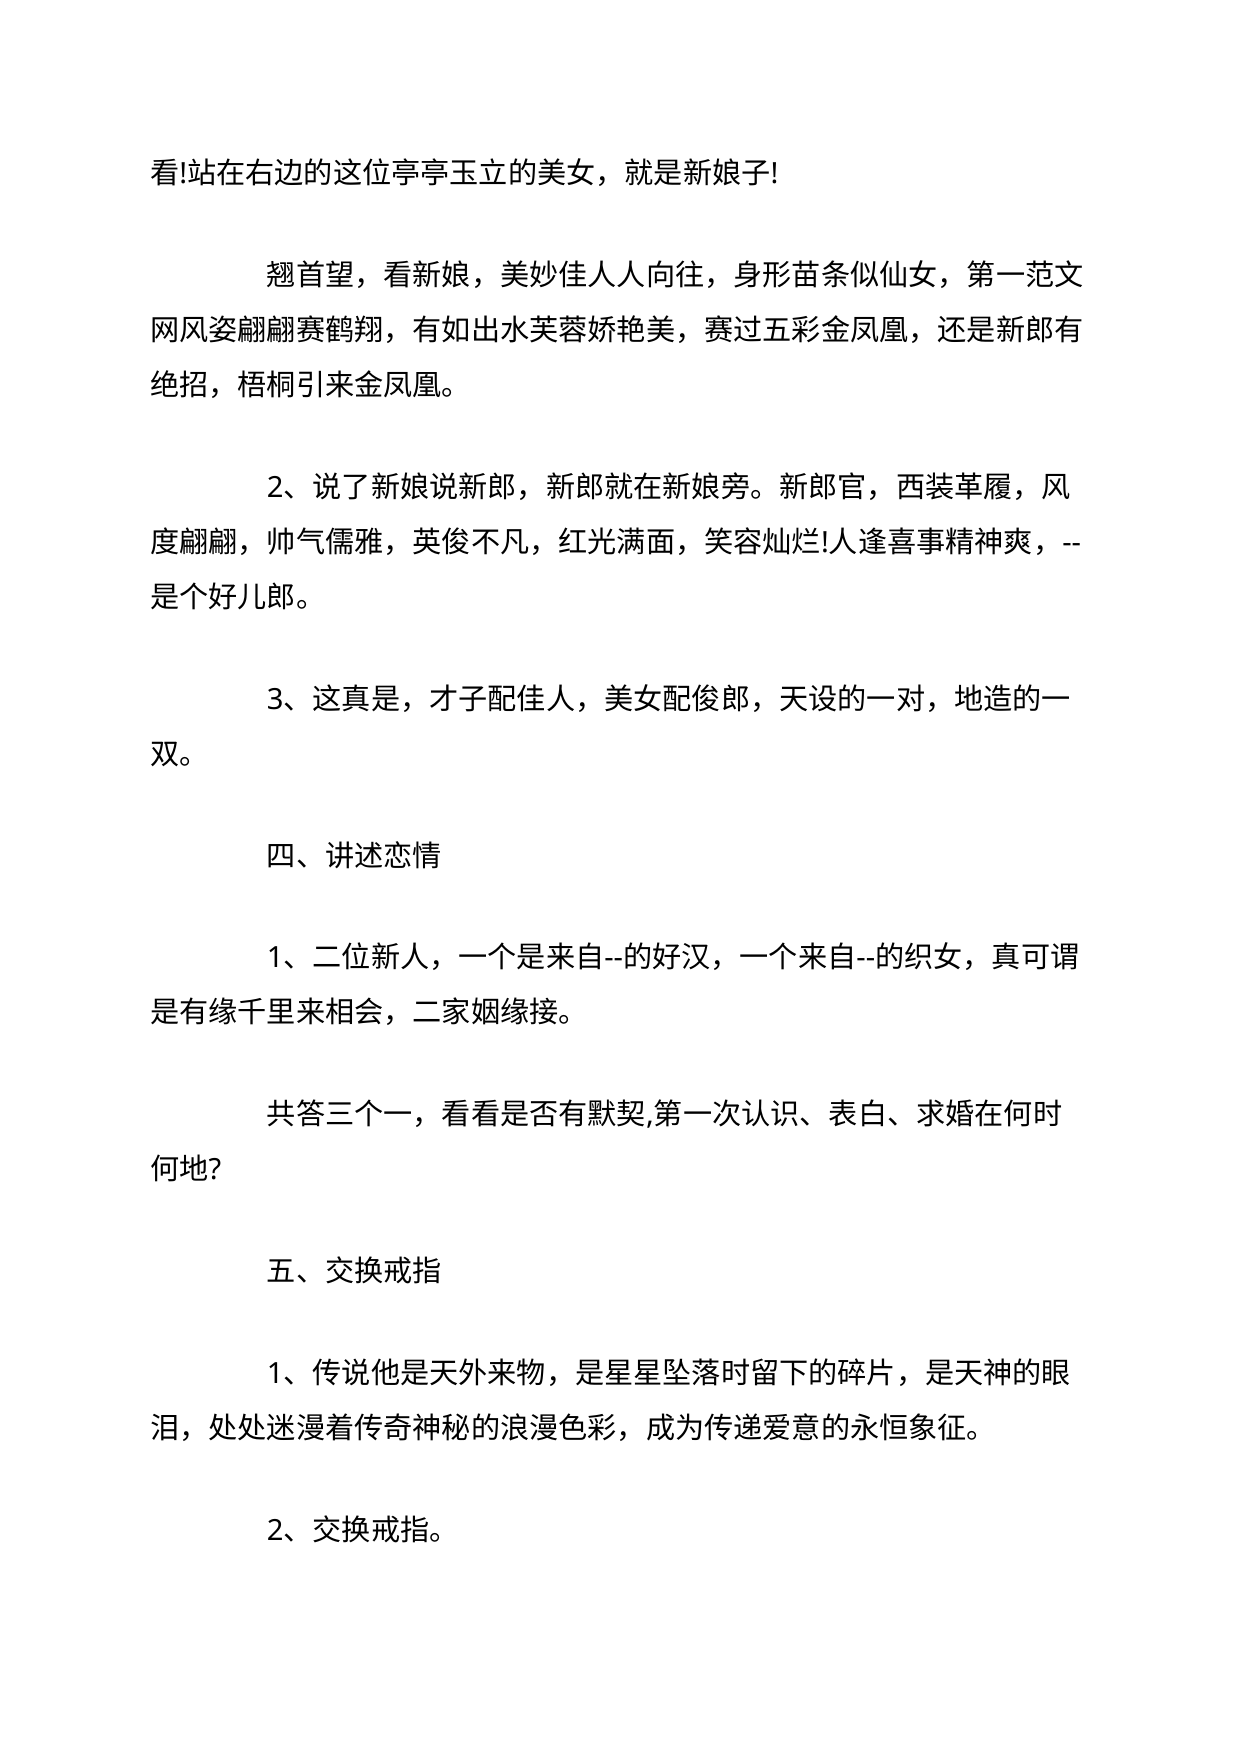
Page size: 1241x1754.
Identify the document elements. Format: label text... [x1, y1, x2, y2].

text 1、二位新人，一个是来自--的好汉，一个来自--的织女，真可谓是有缘千里来相会，二家姻缘接。 [150, 934, 1090, 1031]
text 2、说了新娘说新郎，新郎就在新娘旁。新郎官，西装革履，风度翩翩，帅气儒雅，英俊不凡，红光满面，笑容灿烂!人逢喜事精神爽，--是个好儿郎。 [150, 463, 1090, 616]
text 2、交换戒指。 [150, 1506, 1090, 1548]
text 五、交换戒指 [150, 1248, 1090, 1290]
text 翘首望，看新娘，美妙佳人人向往，身形苗条似仙女，第一范文网风姿翩翩赛鹤翔，有如出水芙蓉娇艳美，赛过五彩金凤凰，还是新郎有绝招，梧桐引来金凤凰。 [150, 252, 1090, 404]
text 3、这真是，才子配佳人，美女配俊郎，天设的一对，地造的一双。 [150, 675, 1090, 773]
text 四、讲述恋情 [150, 832, 1090, 874]
text 1、传说他是天外来物，是星星坠落时留下的碎片，是天神的眼泪，处处迷漫着传奇神秘的浪漫色彩，成为传递爱意的永恒象征。 [150, 1349, 1090, 1447]
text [150, 150, 1090, 192]
text 共答三个一，看看是否有默契,第一次认识、表白、求婚在何时何地? [150, 1091, 1090, 1188]
